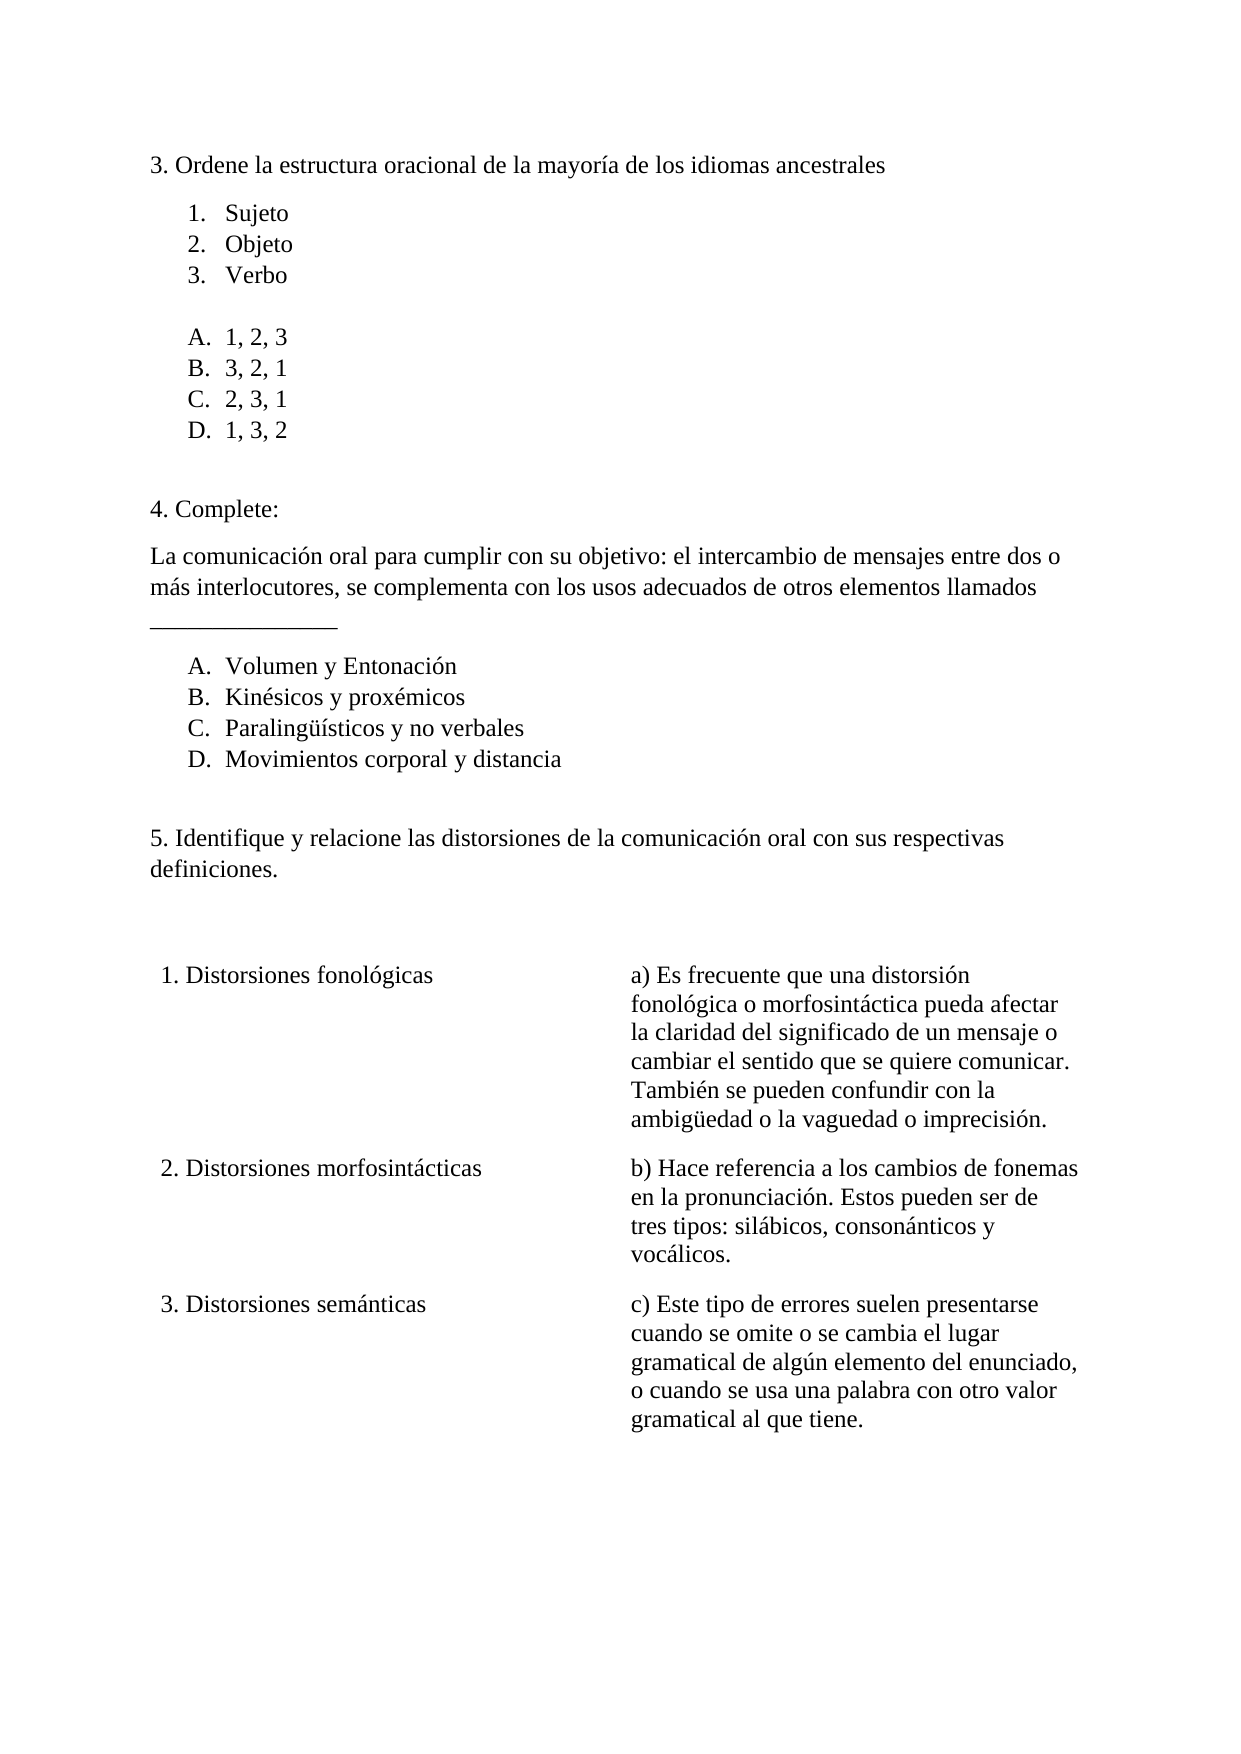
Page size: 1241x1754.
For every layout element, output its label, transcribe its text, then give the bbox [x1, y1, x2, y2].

text 5. Identifique y relacione las distorsiones de la comunicación oral con sus respectivas definiciones. [150, 823, 1090, 883]
text La comunicación oral para cumplir con su objetivo: el intercambio de mensajes entre dos o más interlocutores, se complementa con los usos adecuados de otros elementos llamados _______________ [150, 541, 1090, 632]
table_header 1. Distorsiones fonológicas [150, 950, 620, 1143]
list Verbo [187, 260, 1090, 288]
table_cell 2. Distorsiones morfosintácticas [150, 1143, 620, 1279]
list 2, 3, 1 [187, 384, 1090, 413]
list Kinésicos y proxémicos [187, 682, 1090, 711]
list Movimientos corporal y distancia [187, 744, 1090, 773]
table_cell b) Hace referencia a los cambios de fonemas en la pronunciación. Estos pueden ser de tres tipos: silábicos, consonánticos y vocálicos. [620, 1143, 1090, 1279]
table_header a) Es frecuente que una distorsión fonológica o morfosintáctica pueda afectar la claridad del significado de un mensaje o cambiar el sentido que se quiere comunicar. También se pueden confundir con la ambigüedad o la vaguedad o imprecisión. [620, 950, 1090, 1143]
list 3, 2, 1 [187, 353, 1090, 382]
list Sujeto [187, 198, 1090, 226]
text 3. Ordene la estructura oracional de la mayoría de los idiomas ancestrales [150, 150, 1090, 179]
table_cell 3. Distorsiones semánticas [150, 1279, 620, 1443]
list Objeto [187, 229, 1090, 257]
list 1, 3, 2 [187, 415, 1090, 444]
list 1, 2, 3 [187, 322, 1090, 351]
list Volumen y Entonación [187, 651, 1090, 680]
list Paralingüísticos y no verbales [187, 713, 1090, 742]
text 4. Complete: [150, 494, 1090, 522]
table_cell c) Este tipo de errores suelen presentarse cuando se omite o se cambia el lugar gramatical de algún elemento del enunciado, o cuando se usa una palabra con otro valor gramatical al que tiene. [620, 1279, 1090, 1443]
